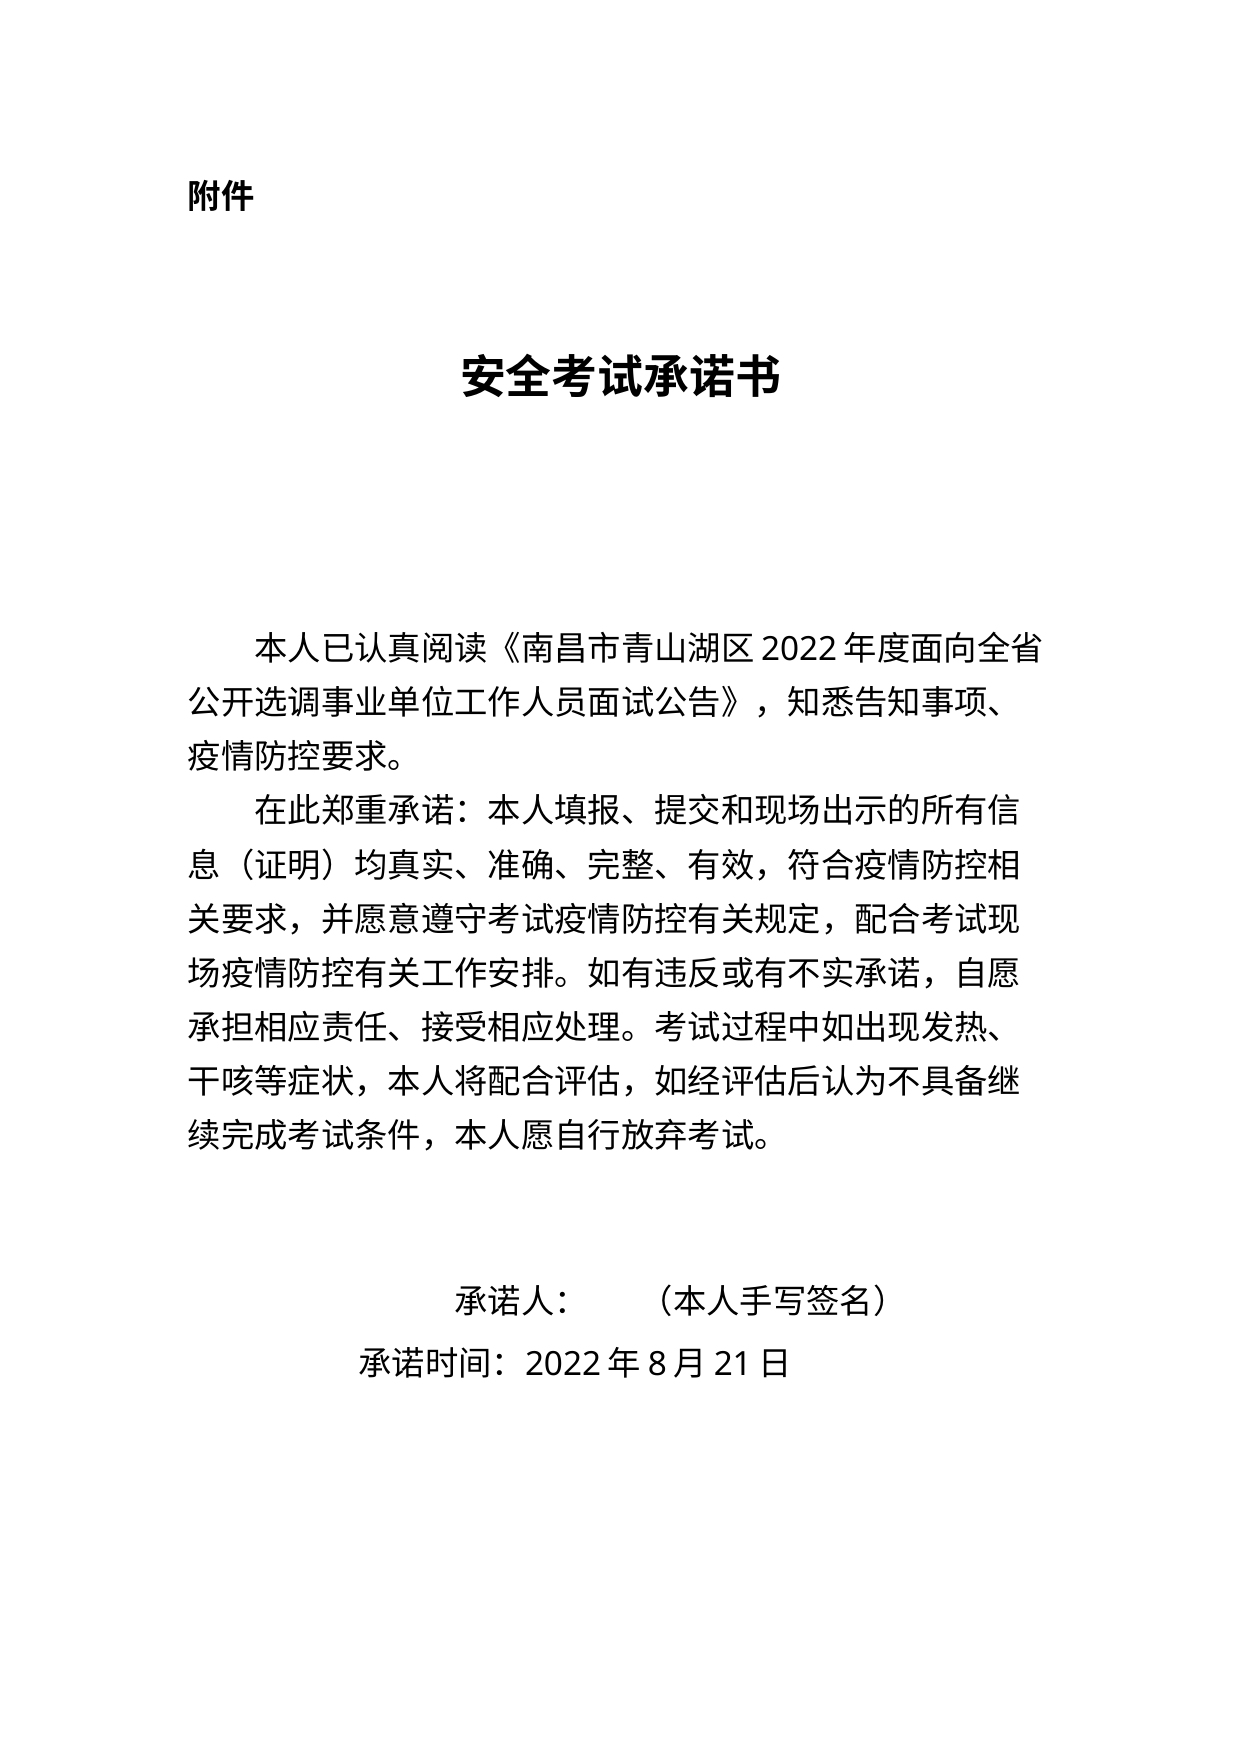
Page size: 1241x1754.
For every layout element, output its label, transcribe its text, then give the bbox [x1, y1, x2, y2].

text 承诺人： （本人手写签名） [187, 1267, 1053, 1332]
text 承诺时间：2022年8月21日 [187, 1332, 1053, 1386]
text 附件 [187, 162, 1053, 227]
text 本人已认真阅读《南昌市青山湖区2022年度面向全省公开选调事业单位工作人员面试公告》，知悉告知事项、疫情防控要求。 [187, 617, 1053, 779]
text 安全考试承诺书 [187, 324, 1053, 422]
text 在此郑重承诺：本人填报、提交和现场出示的所有信息（证明）均真实、准确、完整、有效，符合疫情防控相关要求，并愿意遵守考试疫情防控有关规定，配合考试现场疫情防控有关工作安排。如有违反或有不实承诺，自愿承担相应责任、接受相应处理。考试过程中如出现发热、干咳等症状，本人将配合评估，如经评估后认为不具备继续完成考试条件，本人愿自行放弃考试。 [187, 779, 1053, 1159]
